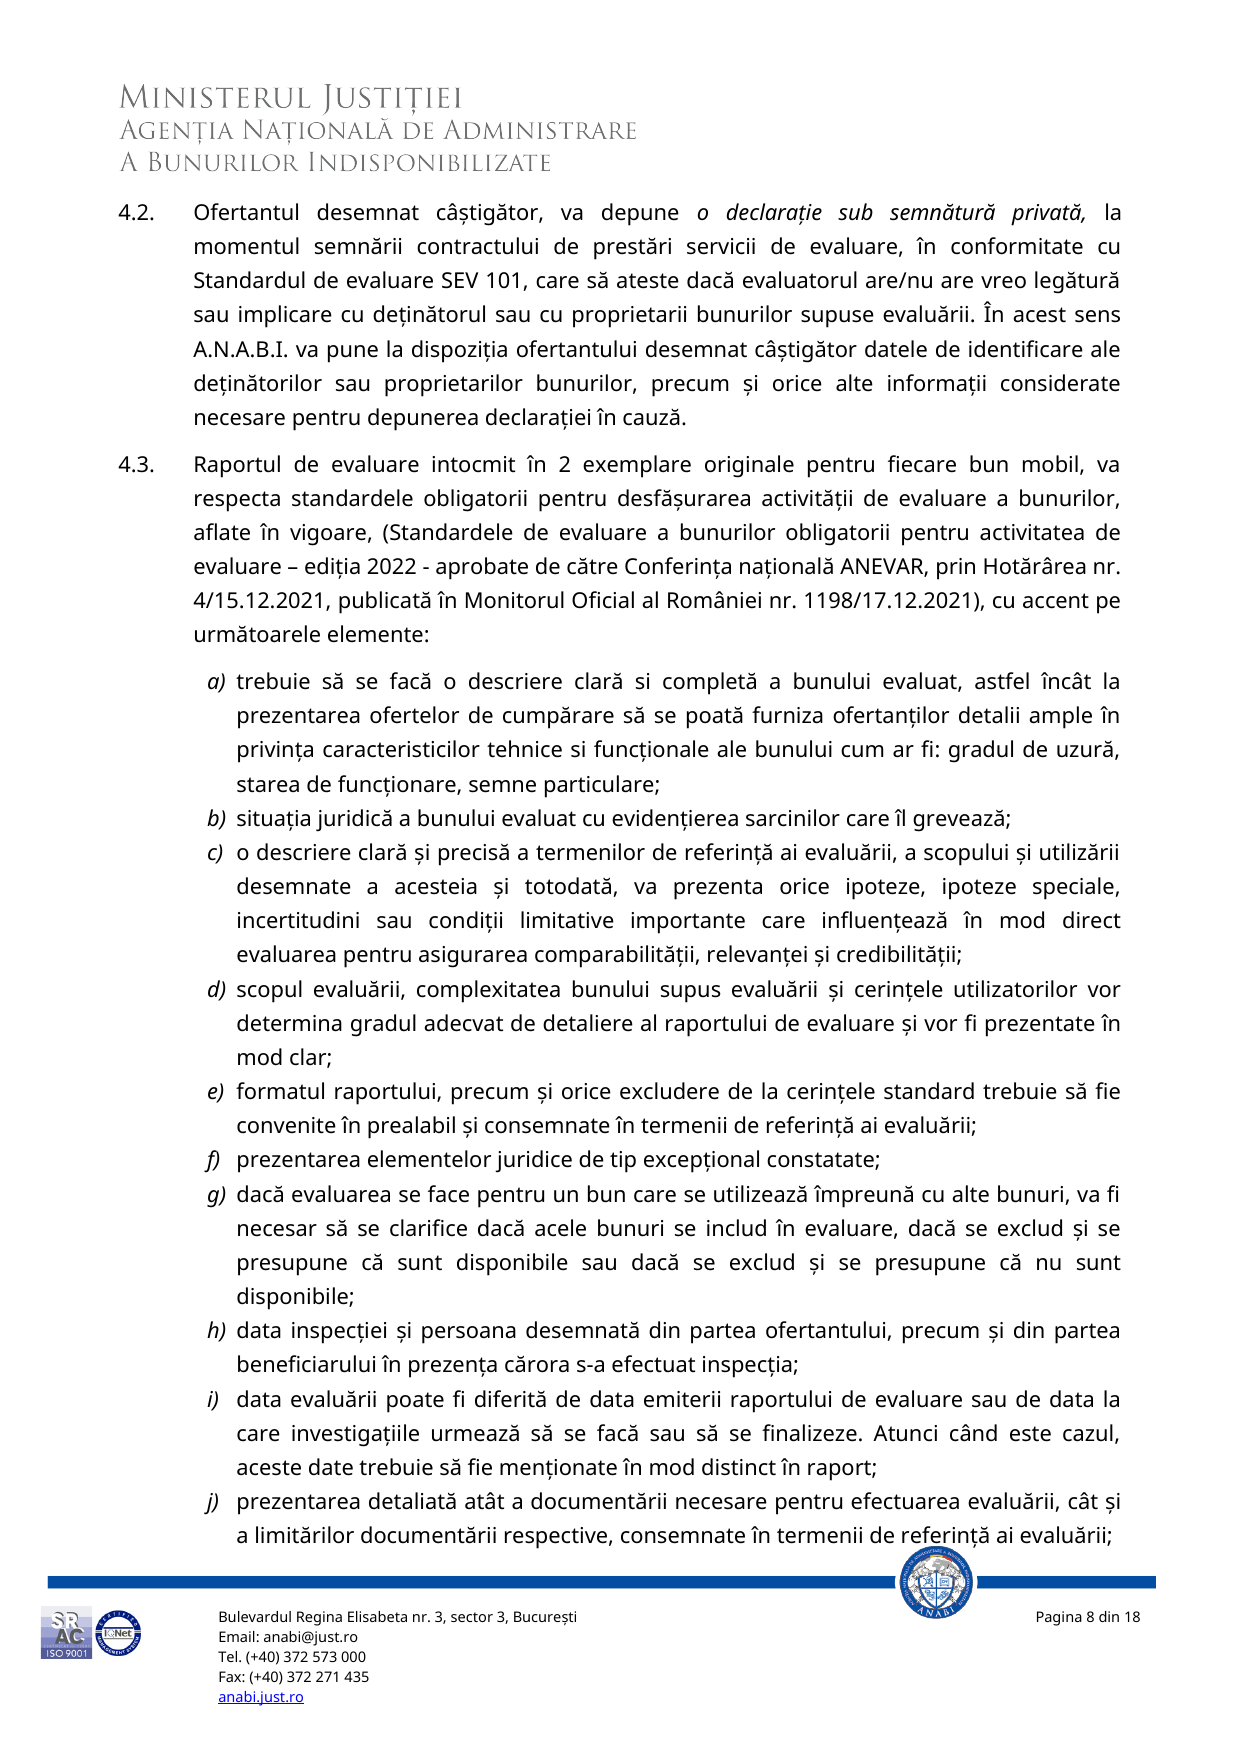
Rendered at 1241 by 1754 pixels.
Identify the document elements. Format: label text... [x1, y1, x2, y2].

list Raportul de evaluare intocmit în 2 exemplare originale pentru fiecare bun mobil, va respecta standardele obligatorii pentru desfășurarea activității de evaluare a bunurilor, aflate în vigoare, (Standardele de evaluare a bunurilor obligatorii pentru activitatea de evaluare – ediția 2022 - aprobate de către Conferința națională ANEVAR, prin Hotărârea nr. 4/15.12.2021, publicată în Monitorul Oficial al României nr. 1198/17.12.2021), cu accent pe următoarele elemente: [118, 448, 1122, 649]
list scopul evaluării, complexitatea bunului supus evaluării și cerințele utilizatorilor vor determina gradul adecvat de detaliere al raportului de evaluare și vor fi prezentate în mod clar; [207, 973, 1122, 1072]
picture [40, 1540, 1157, 1659]
list formatul raportului, precum și orice excludere de la cerințele standard trebuie să fie convenite în prealabil și consemnate în termenii de referință ai evaluării; [207, 1076, 1122, 1140]
list data inspecției și persoana desemnată din partea ofertantului, precum și din partea beneficiarului în prezența cărora s-a efectuat inspecția; [207, 1315, 1122, 1379]
list o descriere clară și precisă a termenilor de referință ai evaluării, a scopului și utilizării desemnate a acesteia și totodată, va prezenta orice ipoteze, ipoteze speciale, incertitudini sau condiții limitative importante care influențează în mod direct evaluarea pentru asigurarea comparabilității, relevanței și credibilității; [207, 837, 1122, 969]
list prezentarea elementelor juridice de tip excepțional constatate; [207, 1144, 1122, 1174]
list dacă evaluarea se face pentru un bun care se utilizează împreună cu alte bunuri, va fi necesar să se clarifice dacă acele bunuri se includ în evaluare, dacă se exclud și se presupune că sunt disponibile sau dacă se exclud și se presupune că nu sunt disponibile; [207, 1178, 1122, 1311]
picture [118, 84, 637, 172]
list situația juridică a bunului evaluat cu evidențierea sarcinilor care îl grevează; [207, 803, 1122, 832]
list data evaluării poate fi diferită de data emiterii raportului de evaluare sau de data la care investigațiile urmează să se facă sau să se finalizeze. Atunci când este cazul, aceste date trebuie să fie menționate în mod distinct în raport; [207, 1383, 1122, 1482]
list Ofertantul desemnat câștigător, va depune o declarație sub semnătură privată, la momentul semnării contractului de prestări servicii de evaluare, în conformitate cu Standardul de evaluare SEV 101, care să ateste dacă evaluatorul are/nu are vreo legătură sau implicare cu deținătorul sau cu proprietarii bunurilor supuse evaluării. În acest sens A.N.A.B.I. va pune la dispoziția ofertantului desemnat câștigător datele de identificare ale deținătorilor sau proprietarilor bunurilor, precum și orice alte informații considerate necesare pentru depunerea declarației în cauză. [118, 197, 1122, 432]
list prezentarea detaliată atât a documentării necesare pentru efectuarea evaluării, cât și a limitărilor documentării respective, consemnate în termenii de referință ai evaluării; [207, 1486, 1122, 1550]
list trebuie să se facă o descriere clară si completă a bunului evaluat, astfel încât la prezentarea ofertelor de cumpărare să se poată furniza ofertanților detalii ample în privința caracteristicilor tehnice si funcționale ale bunului cum ar fi: gradul de uzură, starea de funcționare, semne particulare; [207, 666, 1122, 798]
